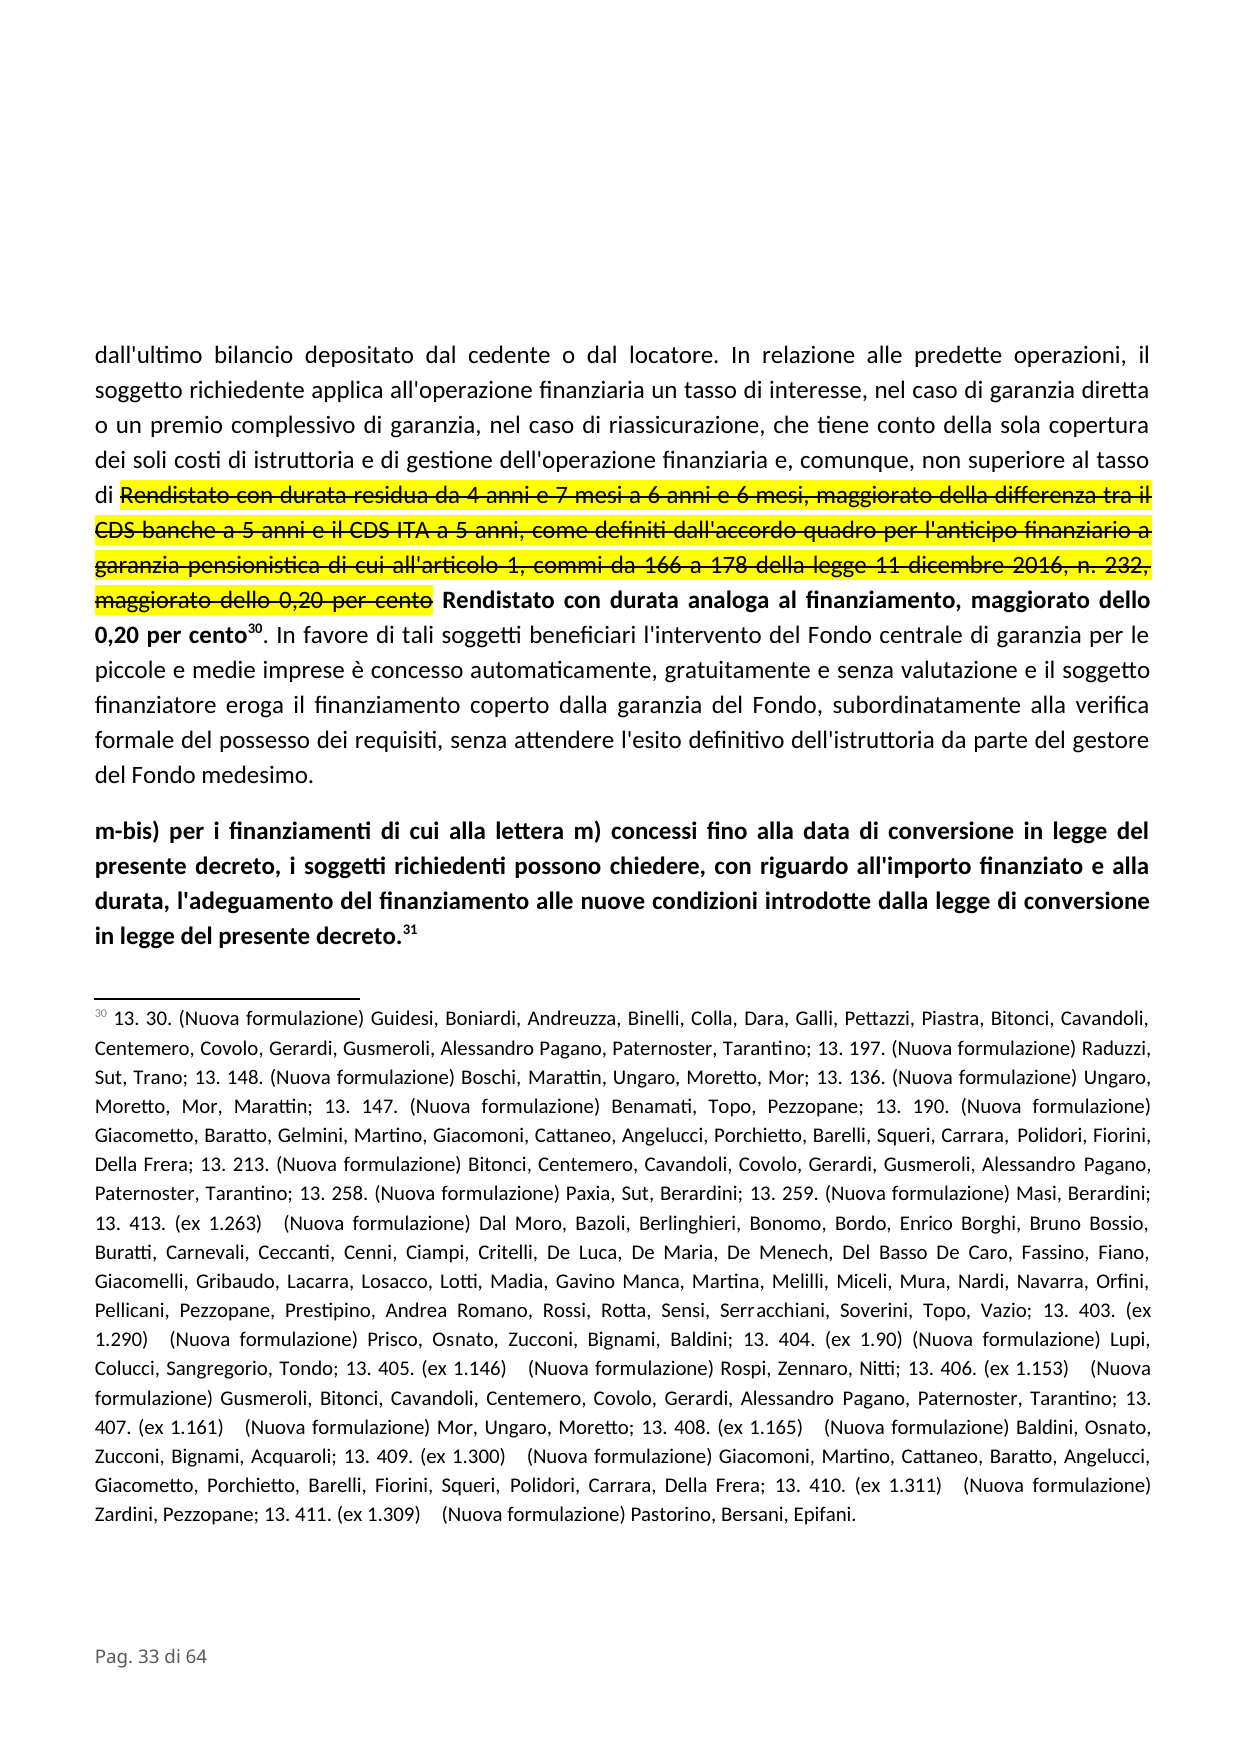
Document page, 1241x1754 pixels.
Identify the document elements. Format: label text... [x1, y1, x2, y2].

text m-bis) per i finanziamenti di cui alla lettera m) concessi fino alla data di conversione in legge del presente decreto, i soggetti richiedenti possono chiedere, con riguardo all'importo finanziato e alla durata, l'adeguamento del finanziamento alle nuove condizioni introdotte dalla legge di conversione in legge del presente decreto. [94, 816, 1152, 951]
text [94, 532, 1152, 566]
text m) previa autorizzazione della Commissione Europea ai sensi dell'articolo 108 del TFUE, sono ammissibili alla garanzia del fondo, con copertura al 100 percento sia in garanzia diretta che in riassicurazione, i nuovi finanziamenti concessi da banche, intermediari finanziari di cui all'articolo 106 del Testo Unico bancario di cui al decreto legislativo 1° settembre 1993 n. 385 e dagli altri soggetti abilitati alla concessione di credito in favore di piccole e medie imprese e di persone fisiche esercenti attività di impresa, arti o professioni nonché associazioni professionali e società tra professionisti nonché da agenti di assicurazione, subagenti di assicurazione e broker iscritti alla rispettiva sezione del Registro unico degli intermediari assicurativi e riassicurativi, la cui attività d'impresa è stata danneggiata dall'emergenza COVID-19 come da dichiarazione autocertificata ai sensi dell'articolo 47 del decreto del Presidente della Repubblica 28 dicembre 2000 n. 445, purché tali finanziamenti prevedano l'inizio del rimborso del capitale non prima di 24 mesi dall'erogazione e abbiano una durata fino a 72 mesi 120 mesi e un importo non superiore al 25 per cento dell'ammontare dei ricavi del soggetto beneficiario non superiore, alternativamente, anche tenuto conto di eventi calamitosi, ad uno degli importi di cui alla precedente lettera c), numeri 1) o 2), come risultante dall'ultimo bilancio depositato o dall'ultima dichiarazione fiscale presentata alla data della domanda di garanzia ovvero, per i soggetti beneficiari costituiti dopo il 1° gennaio 2019, da altra idonea documentazione, anche mediante autocertificazione ai sensi dell'articolo 47 del decreto del Presidente della Repubblica 28 dicembre 2000 n. 445, e, comunque, non superiore a 25.000,00 euro 30.000 euro. Si ha un nuovo finanziamento quando, ad esito della concessione del finanziamento coperto da garanzia, l'ammontare complessivo delle esposizioni del finanziatore nei confronti del soggetto finanziato risulta superiore all'ammontare di esposizioni detenute alla data di entrata in vigore del presente decreto, corretto per le riduzioni delle esposizioni intervenute tra le due date in conseguenza del regolamento contrattuale stabilito tra le parti prima dell'entrata in vigore del presente decreto ovvero per decisione autonoma del soggetto finanziato. Nei casi di cessione o affitto di azienda con prosecuzione della medesima attività si considera altresì l'ammontare dei ricavi risultante dall'ultima dichiarazione dei redditi o dall'ultimo bilancio depositato dal cedente o dal locatore. In relazione alle predette operazioni, il soggetto richiedente applica all'operazione finanziaria un tasso di interesse, nel caso di garanzia diretta o un premio complessivo di garanzia, nel caso di riassicurazione, che tiene conto della sola copertura dei soli costi di istruttoria e di gestione dell'operazione finanziaria e, comunque, non superiore al tasso di Rendistato con durata residua da 4 anni e 7 mesi a 6 anni e 6 mesi, maggiorato della differenza tra il CDS banche a 5 anni e il CDS ITA a 5 anni, come definiti dall'accordo quadro per l'anticipo finanziario a garanzia pensionistica di cui all'articolo 1, commi da 166 a 178 della legge 11 dicembre 2016, n. 232, maggiorato dello 0,20 per cento Rendistato con durata analoga al finanziamento, maggiorato dello 0,20 per cento. In favore di tali soggetti beneficiari l'intervento del Fondo centrale di garanzia per le piccole e medie imprese è concesso automaticamente, gratuitamente e senza valutazione e il soggetto finanziatore eroga il finanziamento coperto dalla garanzia del Fondo, subordinatamente alla verifica formale del possesso dei requisiti, senza attendere l'esito definitivo dell'istruttoria da parte del gestore del Fondo medesimo. [94, 567, 1152, 790]
